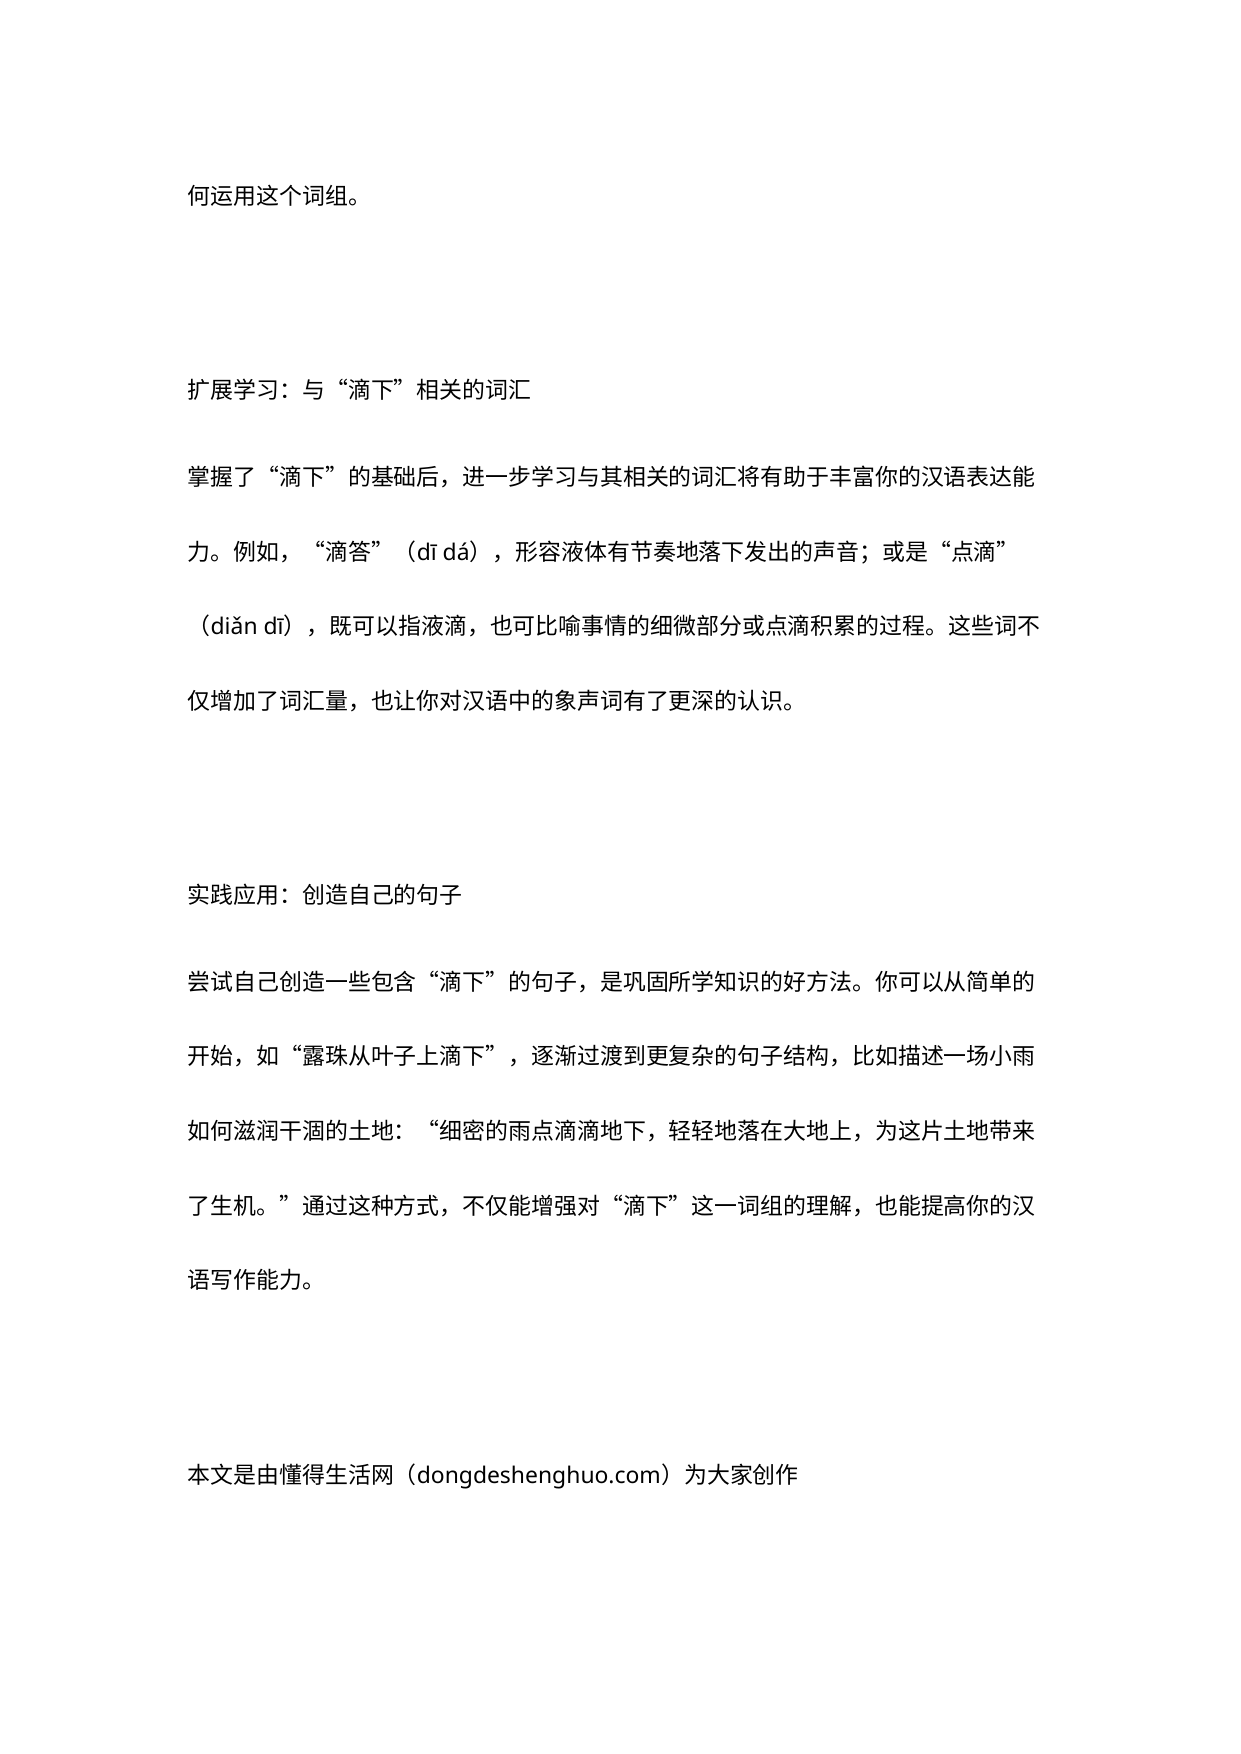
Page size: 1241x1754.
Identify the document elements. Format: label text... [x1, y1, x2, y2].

text 掌握了“滴下”的基础后，进一步学习与其相关的词汇将有助于丰富你的汉语表达能力。例如，“滴答”（dī dá），形容液体有节奏地落下发出的声音；或是“点滴”（diǎn dī），既可以指液滴，也可比喻事情的细微部分或点滴积累的过程。这些词不仅增加了词汇量，也让你对汉语中的象声词有了更深的认识。 [187, 443, 1053, 732]
text 本文是由懂得生活网（dongdeshenghuo.com）为大家创作 [187, 1441, 1053, 1506]
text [187, 162, 1053, 227]
text 实践应用：创造自己的句子 [187, 861, 1053, 926]
text 尝试自己创造一些包含“滴下”的句子，是巩固所学知识的好方法。你可以从简单的开始，如“露珠从叶子上滴下”，逐渐过渡到更复杂的句子结构，比如描述一场小雨如何滋润干涸的土地：“细密的雨点滴滴地下，轻轻地落在大地上，为这片土地带来了生机。”通过这种方式，不仅能增强对“滴下”这一词组的理解，也能提高你的汉语写作能力。 [187, 948, 1053, 1311]
text 扩展学习：与“滴下”相关的词汇 [187, 356, 1053, 421]
